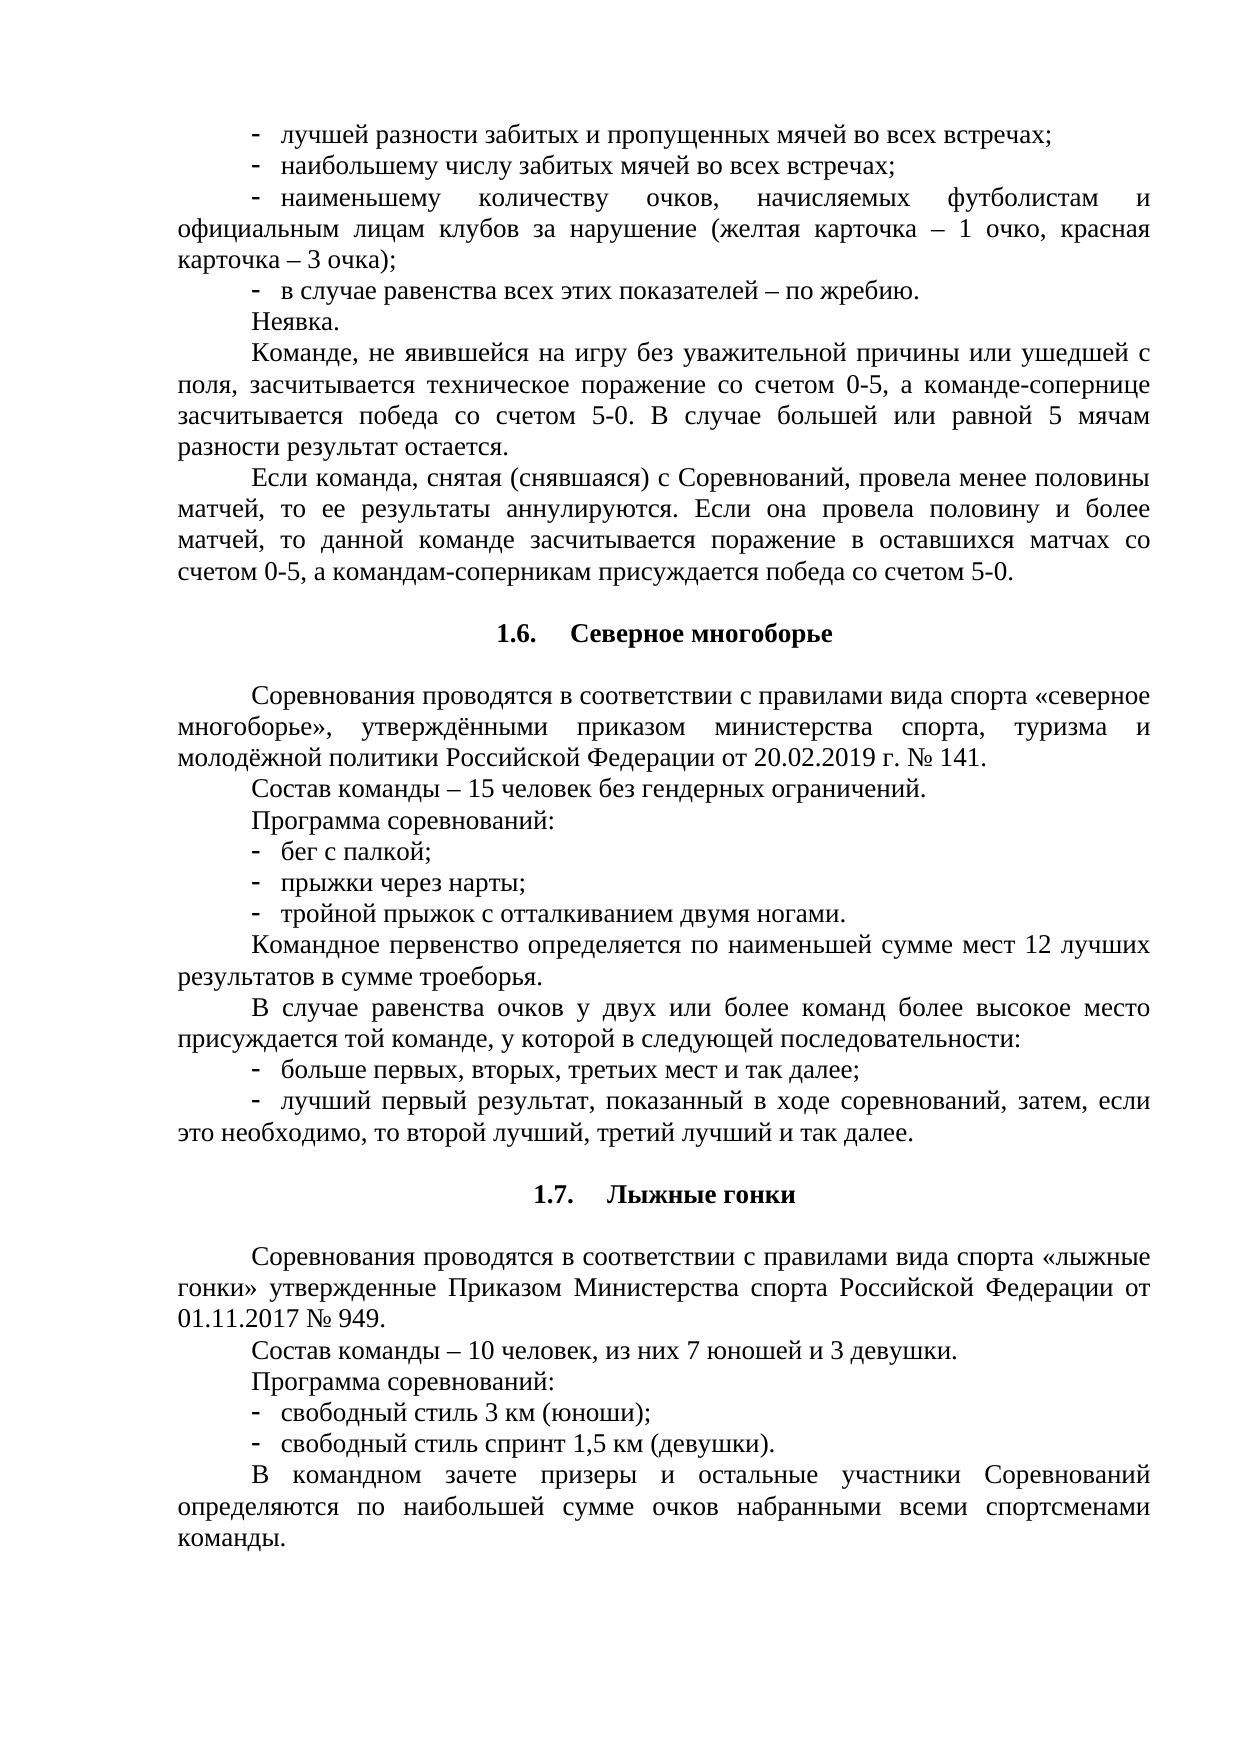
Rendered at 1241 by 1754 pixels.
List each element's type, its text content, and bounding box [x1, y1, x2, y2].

text Командное первенство определяется по наименьшей сумме мест 12 лучших результатов в сумме троеборья. [177, 929, 1152, 991]
text Соревнования проводятся в соответствии с правилами вида спорта «лыжные гонки» утвержденные Приказом Министерства спорта Российской Федерации от 01.11.2017 № 949. [177, 1240, 1152, 1334]
list лучшей разности забитых и пропущенных мячей во всех встречах; [177, 118, 1152, 149]
list наименьшему количеству очков, начисляемых футболистам и официальным лицам клубов за нарушение (желтая карточка – 1 очко, красная карточка – 3 очка); [177, 181, 1152, 274]
text Соревнования проводятся в соответствии с правилами вида спорта «северное многоборье», утверждёнными приказом министерства спорта, туризма и молодёжной политики Российской Федерации от 20.02.2019 г. № 141. [177, 679, 1152, 773]
list свободный стиль спринт 1,5 км (девушки). [177, 1427, 1152, 1458]
text Если команда, снятая (снявшаяся) с Соревнований, провела менее половины матчей, то ее результаты аннулируются. Если она провела половину и более матчей, то данной команде засчитывается поражение в оставшихся матчах со счетом 0-5, а командам-соперникам присуждается победа со счетом 5-0. [177, 461, 1152, 586]
list в случае равенства всех этих показателей – по жребию. [177, 274, 1152, 305]
text В командном зачете призеры и остальные участники Соревнований определяются по наибольшей сумме очков набранными всеми спортсменами команды. [177, 1458, 1152, 1552]
text Состав команды – 15 человек без гендерных ограничений. [177, 773, 1152, 804]
text Команде, не явившейся на игру без уважительной причины или ушедшей с поля, засчитывается техническое поражение со счетом 0-5, а команде-сопернице засчитывается победа со счетом 5-0. В случае большей или равной 5 мячам разности результат остается. [177, 337, 1152, 461]
text Программа соревнований: [177, 804, 1152, 835]
text Программа соревнований: [177, 1365, 1152, 1396]
text Состав команды – 10 человек, из них 7 юношей и 3 девушки. [177, 1334, 1152, 1365]
text Неявка. [177, 305, 1152, 337]
list бег с палкой; [177, 835, 1152, 866]
list прыжки через нарты; [177, 866, 1152, 897]
list больше первых, вторых, третьих мест и так далее; [177, 1053, 1152, 1084]
list свободный стиль 3 км (юноши); [177, 1396, 1152, 1427]
list тройной прыжок с отталкиванием двумя ногами. [177, 897, 1152, 929]
list наибольшему числу забитых мячей во всех встречах; [177, 149, 1152, 181]
list Северное многоборье [177, 617, 1152, 648]
list лучший первый результат, показанный в ходе соревнований, затем, если это необходимо, то второй лучший, третий лучший и так далее. [177, 1084, 1152, 1147]
text В случае равенства очков у двух или более команд более высокое место присуждается той команде, у которой в следующей последовательности: [177, 991, 1152, 1053]
list Лыжные гонки [177, 1178, 1152, 1209]
